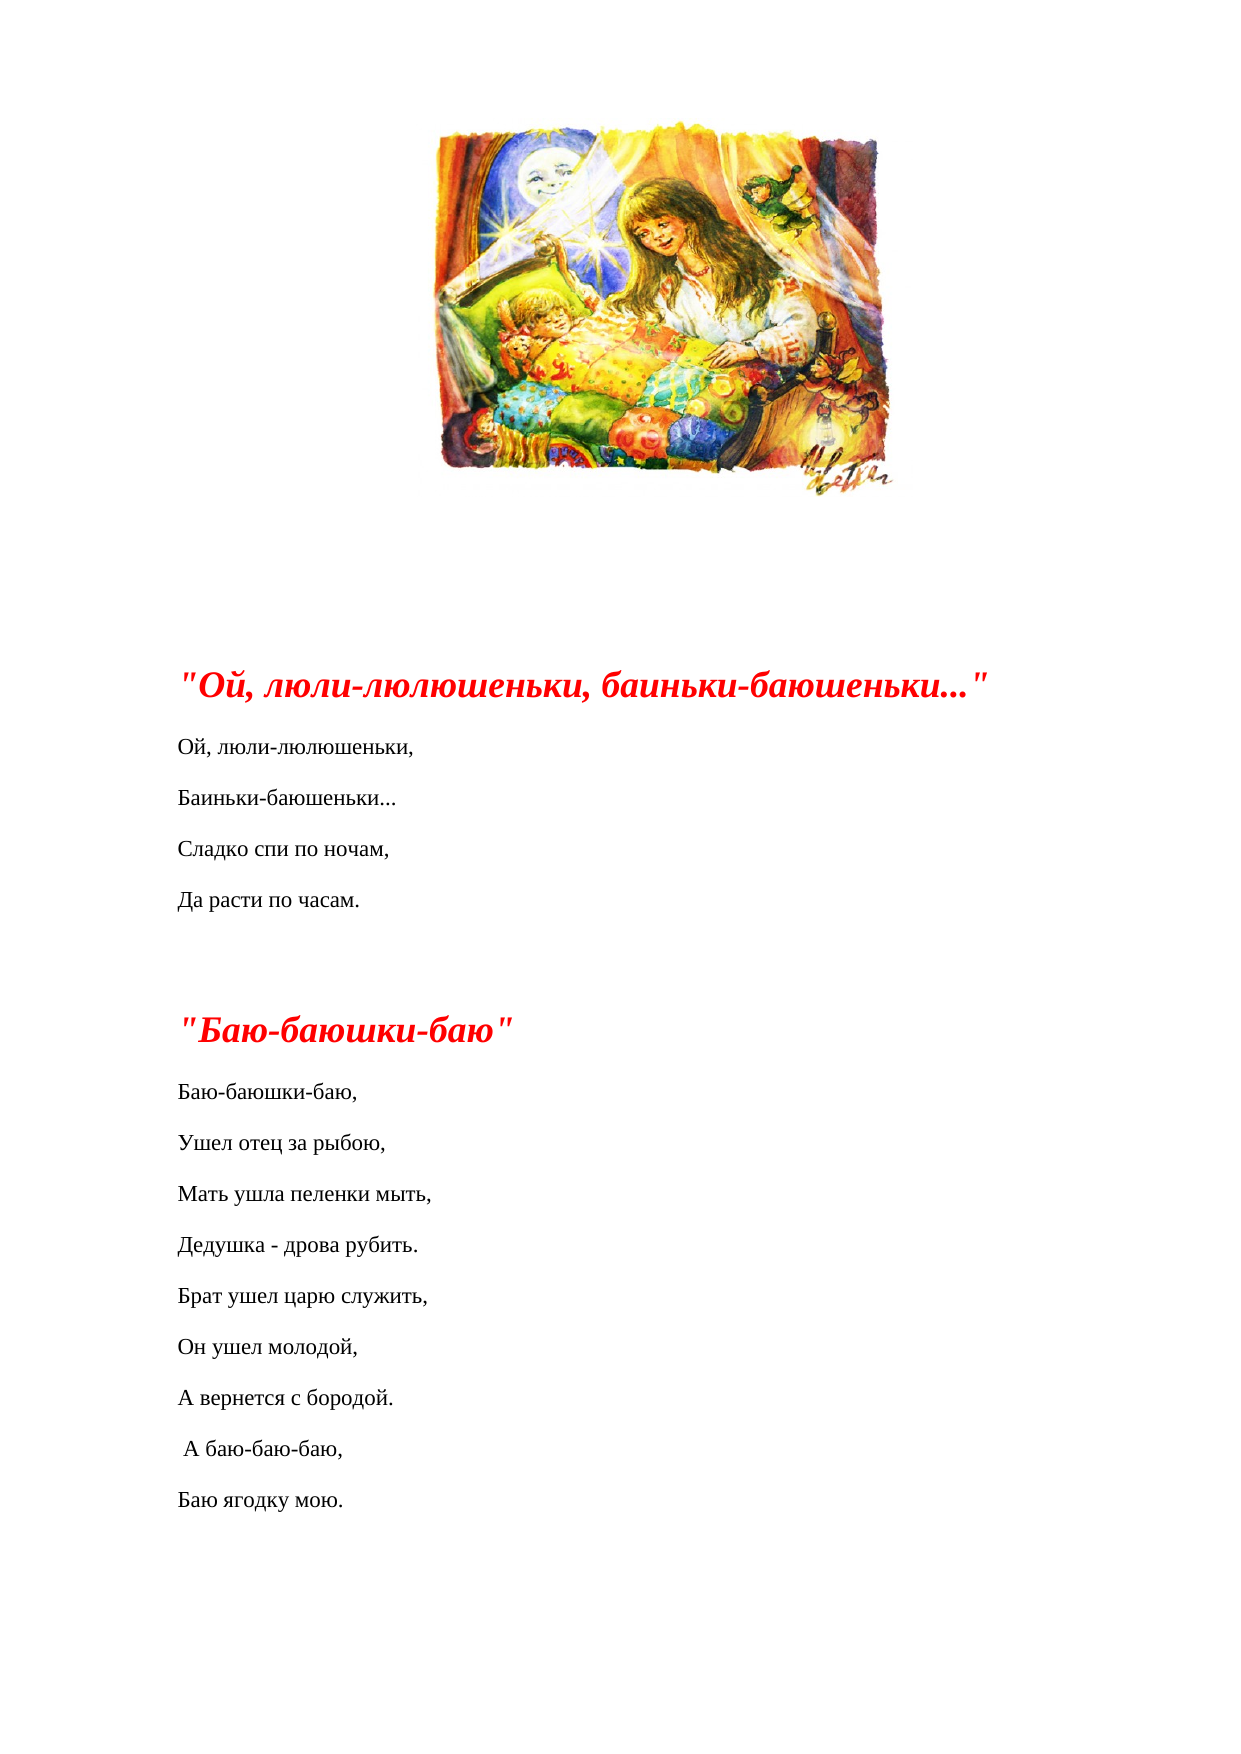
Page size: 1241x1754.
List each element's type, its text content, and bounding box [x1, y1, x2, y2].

text "Баю-баюшки-баю" [177, 1007, 1152, 1050]
text Да расти по часам. [177, 886, 1152, 912]
text Ой, люли-люлюшеньки, [177, 733, 1152, 759]
text Он ушел молодой, [177, 1333, 1152, 1359]
text Баю-баюшки-баю, [177, 1078, 1152, 1104]
text Мать ушла пеленки мыть, [177, 1180, 1152, 1206]
text Баю ягодку мою. [177, 1486, 1152, 1512]
text Баиньки-баюшеньки... [177, 784, 1152, 810]
text Сладко спи по ночам, [177, 835, 1152, 861]
picture [415, 118, 913, 497]
text А баю-баю-баю, [177, 1435, 1152, 1461]
text Ушел отец за рыбою, [177, 1129, 1152, 1155]
text Дедушка - дрова рубить. [177, 1231, 1152, 1257]
text "Ой, люли-люлюшеньки, баиньки-баюшеньки..." [177, 662, 1152, 705]
text А вернется с бородой. [177, 1384, 1152, 1410]
text Брат ушел царю служить, [177, 1282, 1152, 1308]
